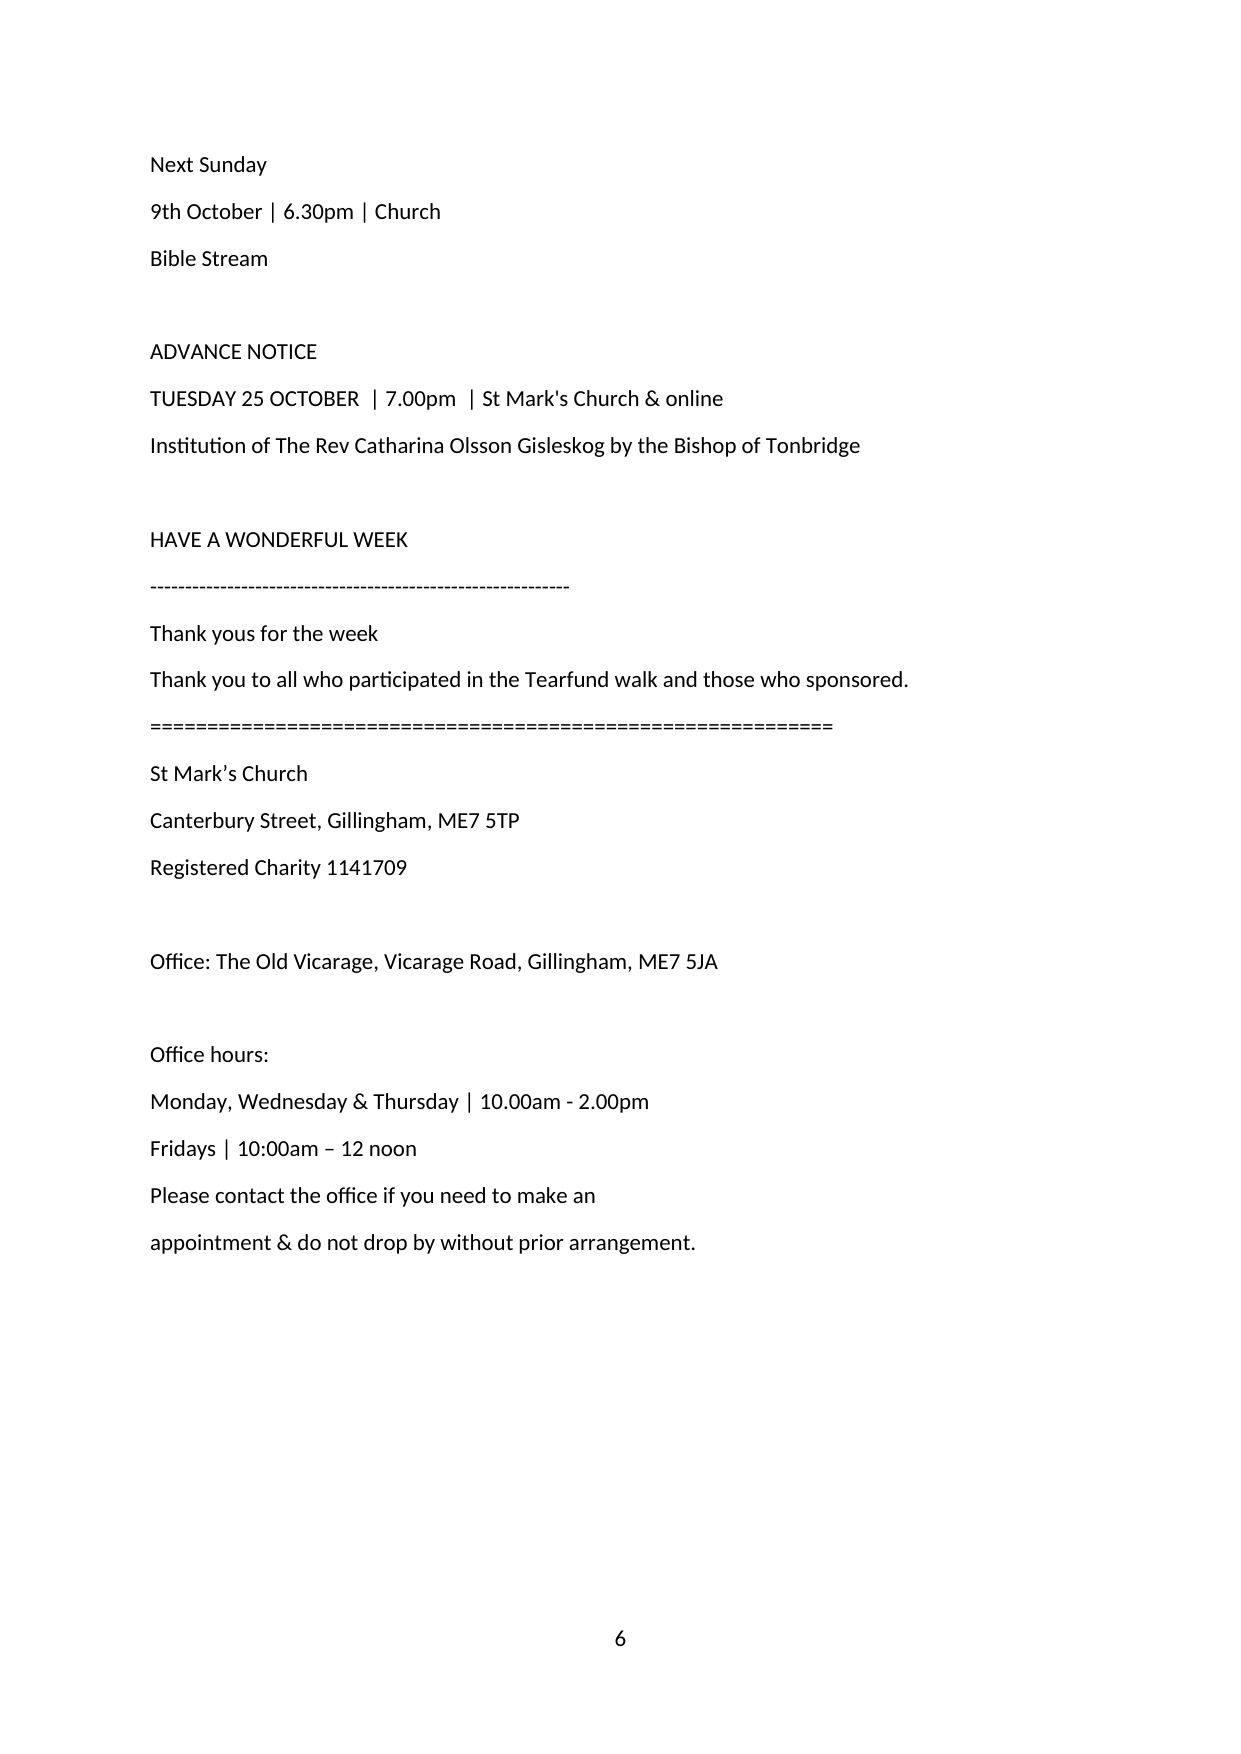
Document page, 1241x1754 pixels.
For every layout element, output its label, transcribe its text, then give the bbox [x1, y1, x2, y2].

text St Mark’s Church [150, 759, 1090, 787]
text TUESDAY 25 OCTOBER | 7.00pm | St Mark's Church & online [150, 384, 1090, 412]
text ------------------------------------------------------------ [150, 572, 1090, 600]
text Next Sunday [150, 150, 1090, 178]
text HAVE A WONDERFUL WEEK [150, 525, 1090, 553]
text Fridays | 10:00am – 12 noon [150, 1134, 1090, 1162]
text Institution of The Rev Catharina Olsson Gisleskog by the Bishop of Tonbridge [150, 431, 1090, 459]
text appointment & do not drop by without prior arrangement. [150, 1228, 1090, 1256]
text Canterbury Street, Gillingham, ME7 5TP [150, 806, 1090, 834]
text Office hours: [150, 1041, 1090, 1069]
text ============================================================ [150, 712, 1090, 741]
text Thank yous for the week [150, 619, 1090, 647]
text Please contact the office if you need to make an [150, 1181, 1090, 1209]
text Thank you to all who participated in the Tearfund walk and those who sponsored. [150, 666, 1090, 694]
text Office: The Old Vicarage, Vicarage Road, Gillingham, ME7 5JA [150, 947, 1090, 975]
text 9th October | 6.30pm | Church [150, 197, 1090, 225]
text Monday, Wednesday & Thursday | 10.00am - 2.00pm [150, 1087, 1090, 1116]
text Registered Charity 1141709 [150, 853, 1090, 881]
text ADVANCE NOTICE [150, 337, 1090, 366]
text Bible Stream [150, 244, 1090, 272]
